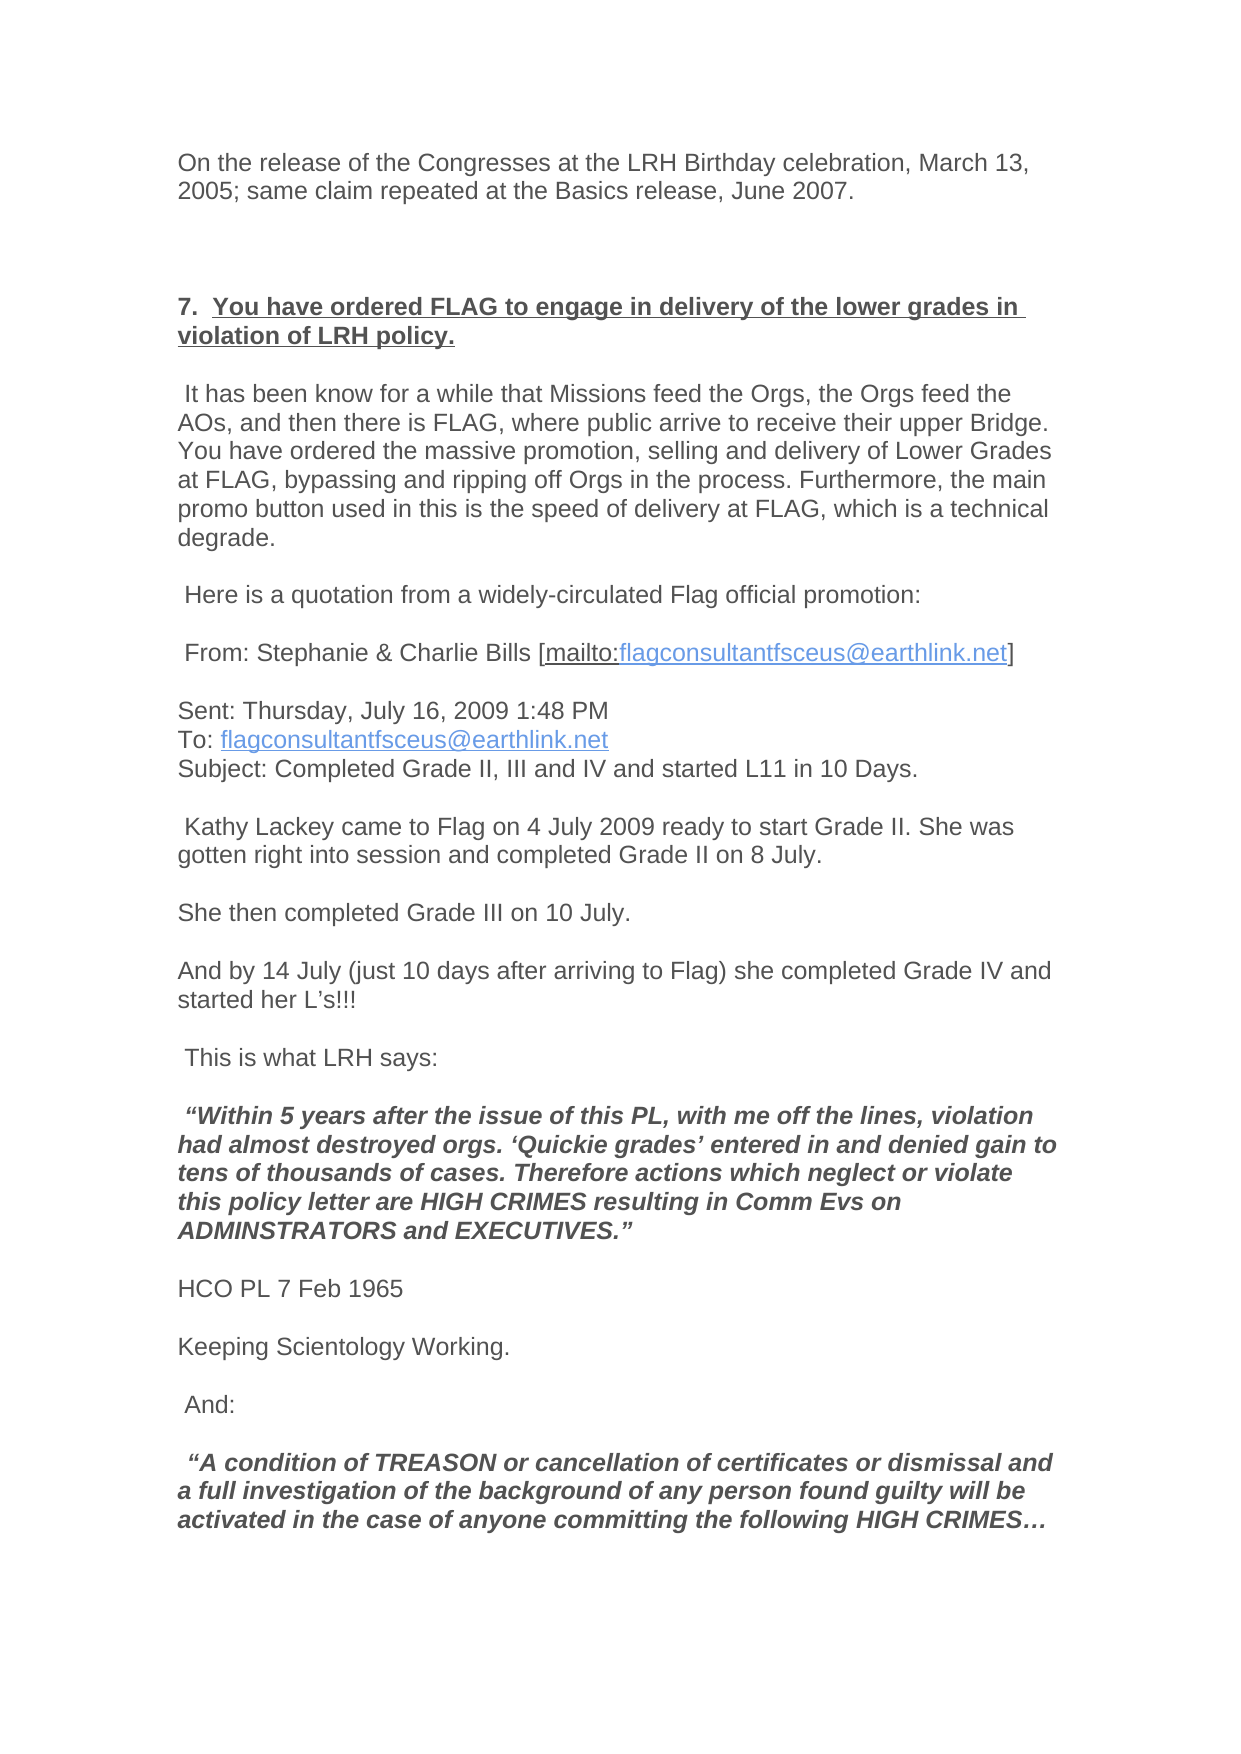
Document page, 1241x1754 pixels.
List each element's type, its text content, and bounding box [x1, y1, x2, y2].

text 7. You have ordered FLAG to engage in delivery of the lower grades in violation of LRH policy. [177, 292, 1063, 350]
text Sent: Thursday, July 16, 2009 1:48 PM To: flagconsultantfsceus@earthlink.net Subject: Completed Grade II, III and IV and started L11 in 10 Days. [177, 696, 1063, 783]
text “A condition of TREASON or cancellation of certificates or dismissal and a full investigation of the background of any person found guilty will be activated in the case of anyone committing the following HIGH CRIMES… [177, 1448, 1063, 1534]
text It has been know for a while that Missions feed the Orgs, the Orgs feed the AOs, and then there is FLAG, where public arrive to receive their upper Bridge. You have ordered the massive promotion, selling and delivery of Lower Grades at FLAG, bypassing and ripping off Orgs in the process. Furthermore, the main promo button used in this is the speed of delivery at FLAG, which is a technical degrade. [177, 379, 1063, 551]
text HCO PL 7 Feb 1965 [177, 1274, 1063, 1303]
text She then completed Grade III on 10 July. [177, 898, 1063, 927]
text “Within 5 years after the issue of this PL, with me off the lines, violation had almost destroyed orgs. ‘Quickie grades’ entered in and denied gain to tens of thousands of cases. Therefore actions which neglect or violate this policy letter are HIGH CRIMES resulting in Comm Evs on ADMINSTRATORS and EXECUTIVES.” [177, 1101, 1063, 1245]
text Kathy Lackey came to Flag on 4 July 2009 ready to start Grade II. She was gotten right into session and completed Grade II on 8 July. [177, 812, 1063, 869]
text Here is a quotation from a widely-circulated Flag official promotion: [177, 581, 1063, 609]
text On the release of the Congresses at the LRH Birthday celebration, March 13, 2005; same claim repeated at the Basics release, June 2007. [177, 148, 1063, 205]
text This is what LRH says: [177, 1043, 1063, 1072]
text Keeping Scientology Working. [177, 1332, 1063, 1361]
text And by 14 July (just 10 days after arriving to Flag) she completed Grade IV and started her L’s!!! [177, 956, 1063, 1014]
text From: Stephanie & Charlie Bills [mailto:flagconsultantfsceus@earthlink.net] [177, 638, 1063, 667]
text And: [177, 1390, 1063, 1418]
